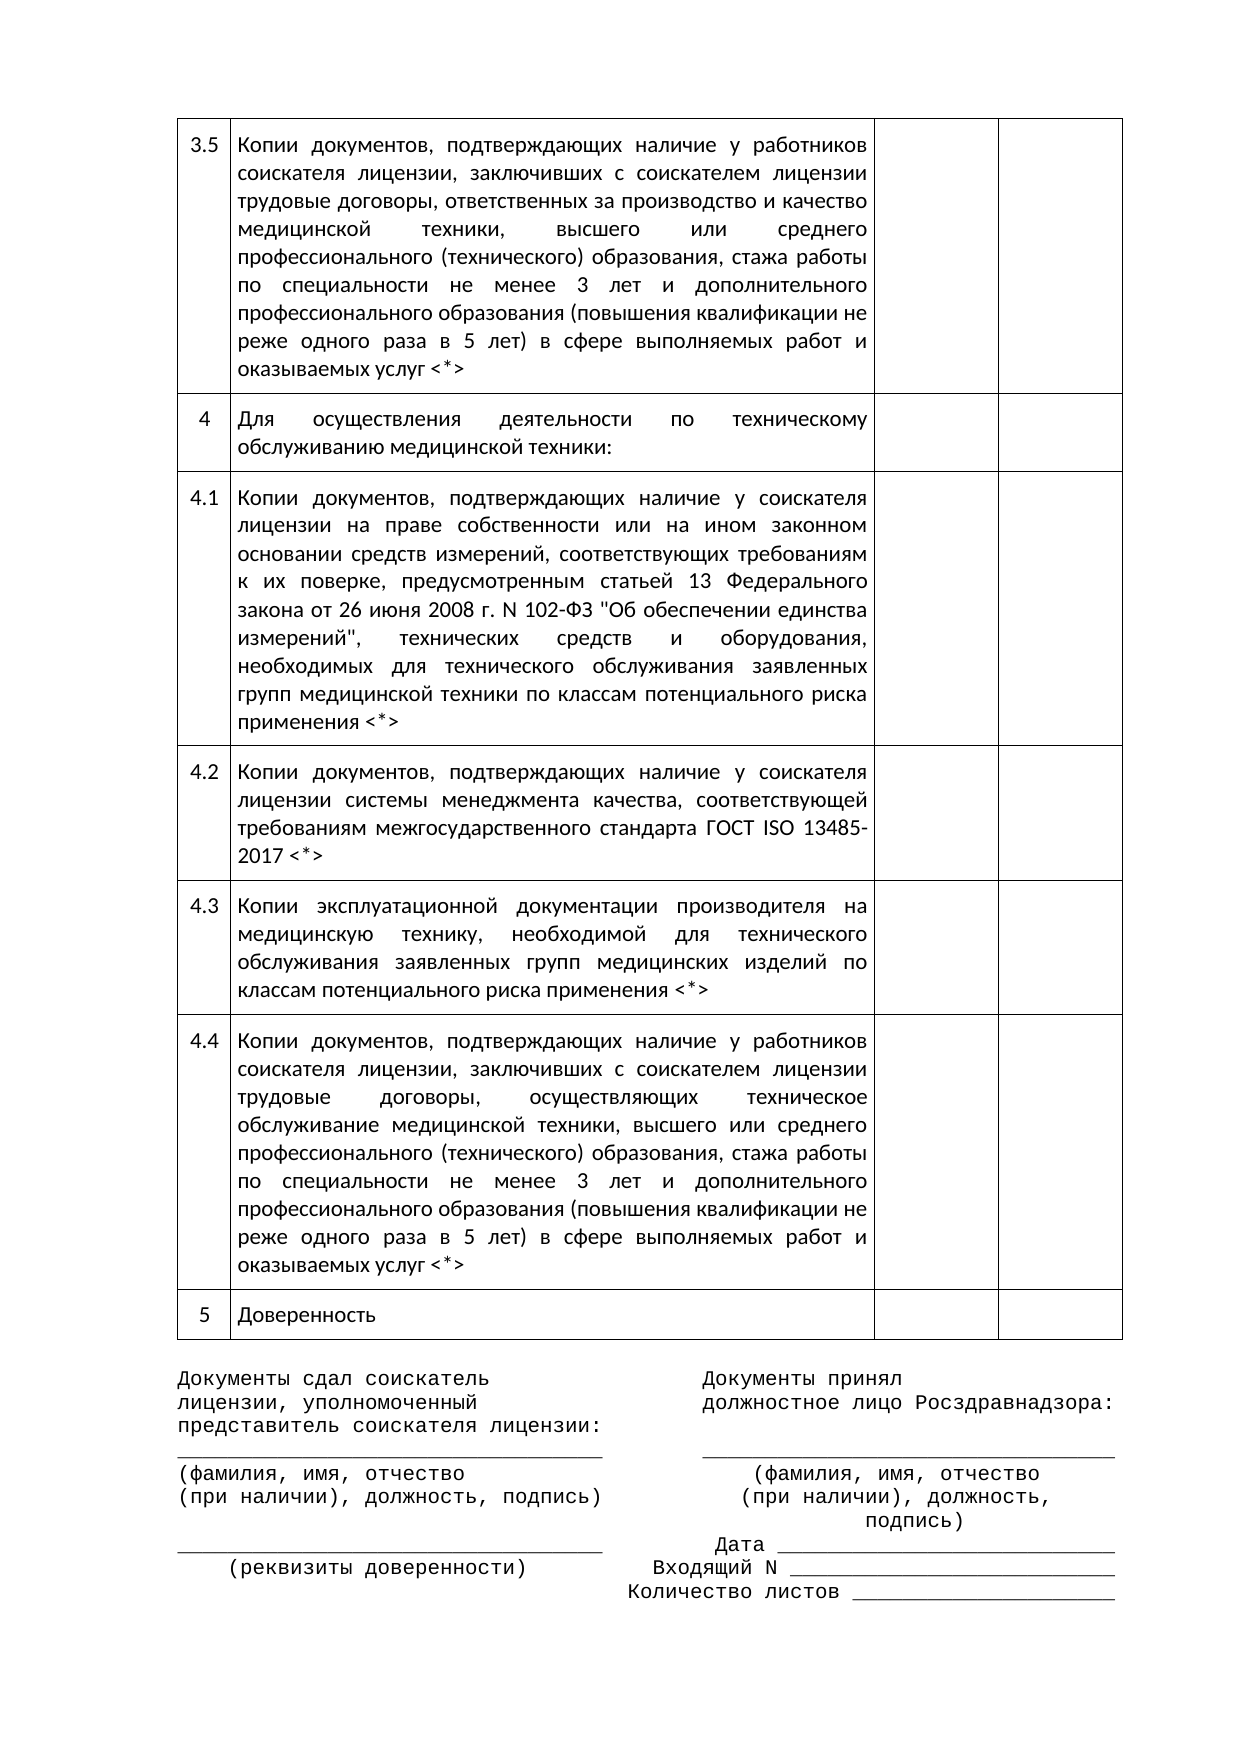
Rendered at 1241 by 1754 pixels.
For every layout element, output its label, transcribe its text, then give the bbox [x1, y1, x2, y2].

text (при наличии), должность, подпись) (при наличии), должность, [177, 1486, 1152, 1510]
table_cell [999, 119, 1122, 393]
table_cell [999, 746, 1122, 880]
text (реквизиты доверенности) Входящий N __________________________ [177, 1557, 1152, 1581]
table_cell Копии документов, подтверждающих наличие у соискателя лицензии на праве собственности или на ином законном основании средств измерений, соответствующих требованиям к их поверке, предусмотренным статьей 13 Федерального закона от 26 июня 2008 г. N 102-ФЗ "Об обеспечении единства измерений", технических средств и оборудования, необходимых для технического обслуживания заявленных групп медицинской техники по классам потенциального риска применения <*> [231, 472, 874, 745]
table_cell [875, 119, 998, 393]
table_cell [875, 1290, 998, 1339]
table_cell Копии документов, подтверждающих наличие у работников соискателя лицензии, заключивших с соискателем лицензии трудовые договоры, ответственных за производство и качество медицинской техники, высшего или среднего профессионального (технического) образования, стажа работы по специальности не менее 3 лет и дополнительного профессионального образования (повышения квалификации не реже одного раза в 5 лет) в сфере выполняемых работ и оказываемых услуг <*> [231, 119, 874, 393]
table_cell [875, 1015, 998, 1289]
text лицензии, уполномоченный должностное лицо Росздравнадзора: [177, 1392, 1152, 1415]
table_cell [999, 472, 1122, 745]
table_cell Копии эксплуатационной документации производителя на медицинскую технику, необходимой для технического обслуживания заявленных групп медицинских изделий по классам потенциального риска применения <*> [231, 881, 874, 1014]
table_cell [875, 746, 998, 880]
text (фамилия, имя, отчество (фамилия, имя, отчество [177, 1463, 1152, 1486]
text __________________________________ _________________________________ [177, 1439, 1152, 1463]
table_cell 5 [178, 1290, 230, 1339]
table_cell [875, 394, 998, 471]
table_cell 4.4 [178, 1015, 230, 1289]
table_cell 4.2 [178, 746, 230, 880]
table_cell [999, 394, 1122, 471]
table_cell 4 [178, 394, 230, 471]
table_cell [999, 881, 1122, 1014]
table_cell 4.1 [178, 472, 230, 745]
table_cell 4.3 [178, 881, 230, 1014]
table_cell Для осуществления деятельности по техническому обслуживанию медицинской техники: [231, 394, 874, 471]
table_cell Копии документов, подтверждающих наличие у соискателя лицензии системы менеджмента качества, соответствующей требованиям межгосударственного стандарта ГОСТ ISO 13485-2017 <*> [231, 746, 874, 880]
table_cell [875, 881, 998, 1014]
table_cell 3.5 [178, 119, 230, 393]
table_cell [999, 1015, 1122, 1289]
text Количество листов _____________________ [177, 1581, 1152, 1604]
table_cell Копии документов, подтверждающих наличие у работников соискателя лицензии, заключивших с соискателем лицензии трудовые договоры, осуществляющих техническое обслуживание медицинской техники, высшего или среднего профессионального (технического) образования, стажа работы по специальности не менее 3 лет и дополнительного профессионального образования (повышения квалификации не реже одного раза в 5 лет) в сфере выполняемых работ и оказываемых услуг <*> [231, 1015, 874, 1289]
text подпись) [177, 1510, 1152, 1533]
text Документы сдал соискатель Документы принял [177, 1368, 1152, 1392]
text __________________________________ Дата ___________________________ [177, 1533, 1152, 1557]
table_cell [875, 472, 998, 745]
table_cell Доверенность [231, 1290, 874, 1339]
text представитель соискателя лицензии: [177, 1415, 1152, 1439]
table_cell [999, 1290, 1122, 1339]
